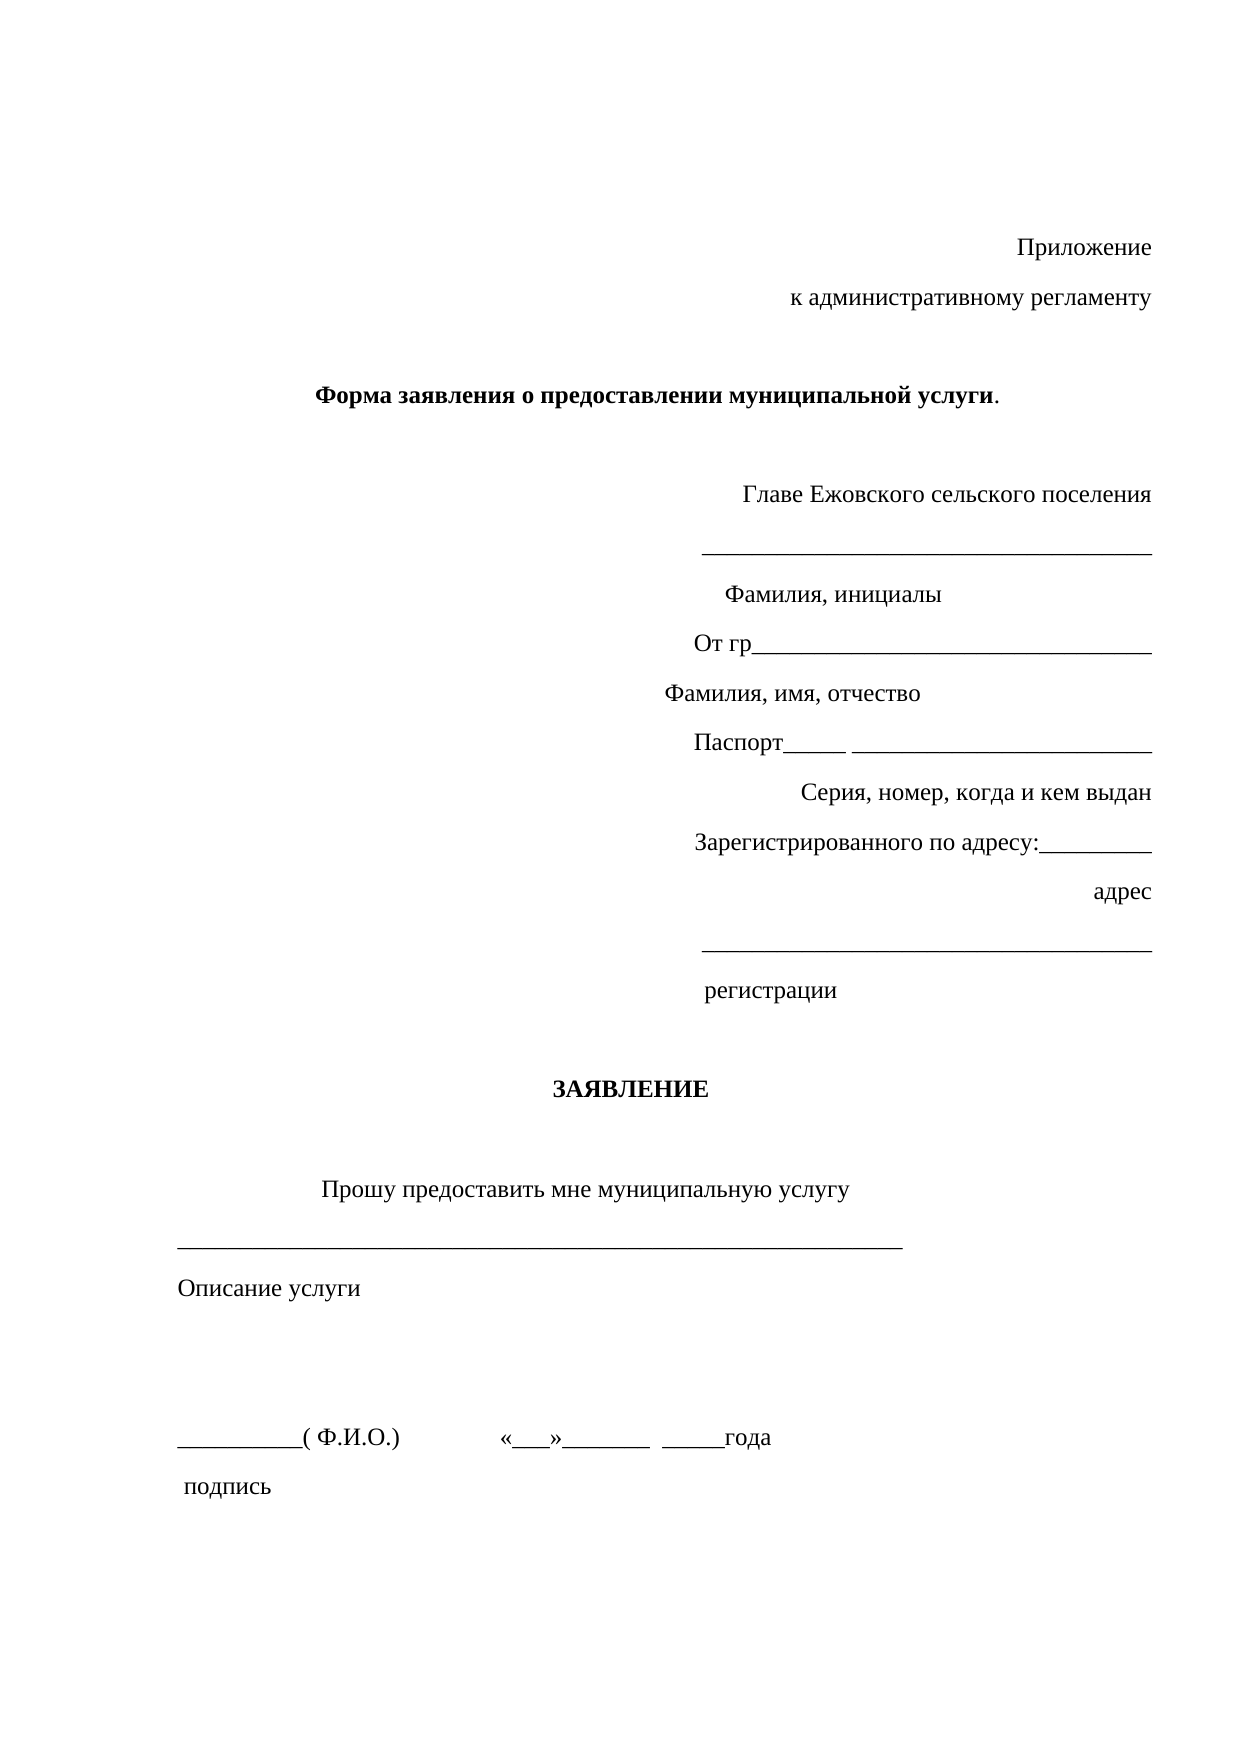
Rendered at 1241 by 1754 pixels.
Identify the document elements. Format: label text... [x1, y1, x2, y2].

text Приложение [177, 232, 1152, 261]
text Фамилия, инициалы [177, 579, 1152, 607]
text подпись [177, 1471, 1152, 1500]
text От гр________________________________ [177, 628, 1152, 657]
text Описание услуги [177, 1273, 1152, 1302]
text __________( Ф.И.О.) «___»_______ _____года [177, 1422, 1152, 1450]
text к административному регламенту [177, 282, 1152, 311]
text Главе Ежовского сельского поселения [177, 479, 1152, 508]
text __________________________________________________________ [177, 1223, 1152, 1252]
text Прошу предоставить мне муниципальную услугу [177, 1174, 1152, 1202]
text Зарегистрированного по адресу:_________ [177, 827, 1152, 855]
text Серия, номер, когда и кем выдан [177, 777, 1152, 806]
text ____________________________________ [177, 529, 1152, 558]
text Паспорт_____ ________________________ [177, 727, 1152, 756]
text ____________________________________ [177, 926, 1152, 954]
text Форма заявления о предоставлении муниципальной услуги. [177, 380, 1152, 409]
text адрес [177, 876, 1152, 905]
text Фамилия, имя, отчество [177, 678, 1152, 707]
text ЗАЯВЛЕНИЕ [177, 1074, 1152, 1103]
text регистрации [177, 975, 1152, 1004]
